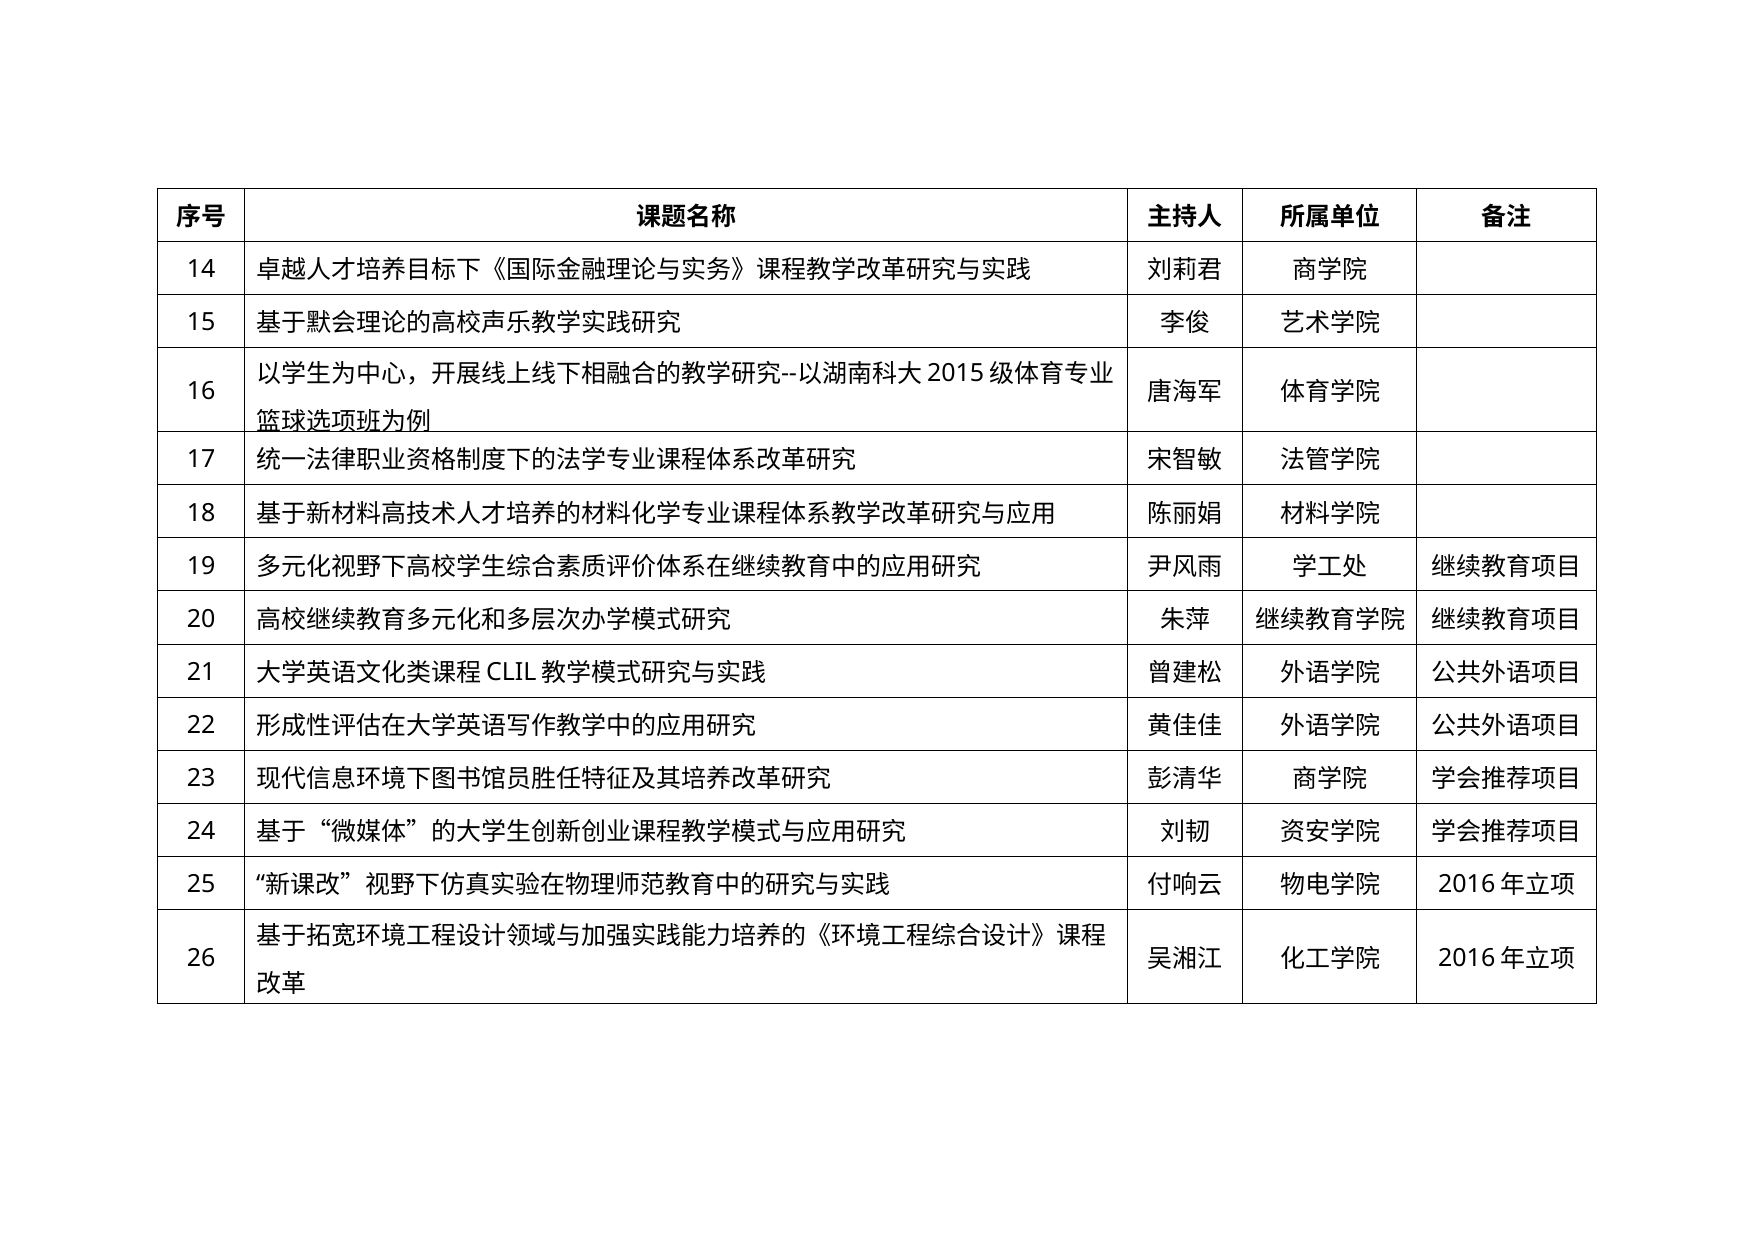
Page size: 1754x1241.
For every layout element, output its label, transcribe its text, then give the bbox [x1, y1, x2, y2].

table_cell 基于“微媒体”的大学生创新创业课程教学模式与应用研究 [245, 804, 1127, 856]
table_cell 学会推荐项目 [1417, 804, 1596, 856]
table_cell 19 [158, 538, 244, 590]
table_cell 材料学院 [1243, 485, 1416, 537]
table_cell 继续教育项目 [1417, 538, 1596, 590]
table_cell 以学生为中心，开展线上线下相融合的教学研究--以湖南科大2015级体育专业篮球选项班为例 [245, 348, 1127, 431]
table_cell 物电学院 [1243, 857, 1416, 909]
table_header 课题名称 [245, 189, 1127, 241]
table_cell 2016年立项 [1417, 857, 1596, 909]
table_cell 吴湘江 [1128, 910, 1242, 1003]
table_cell 23 [158, 751, 244, 803]
table_cell [1417, 432, 1596, 484]
table_header 主持人 [1128, 189, 1242, 241]
table_header 备注 [1417, 189, 1596, 241]
table_cell 体育学院 [1243, 348, 1416, 431]
table_cell 学会推荐项目 [1417, 751, 1596, 803]
table_cell 朱萍 [1128, 591, 1242, 643]
table_cell 基于新材料高技术人才培养的材料化学专业课程体系教学改革研究与应用 [245, 485, 1127, 537]
table_cell 刘韧 [1128, 804, 1242, 856]
table_cell 外语学院 [1243, 645, 1416, 697]
table_cell 公共外语项目 [1417, 698, 1596, 750]
table_cell 14 [158, 242, 244, 294]
table_cell 16 [158, 348, 244, 431]
table_cell 法管学院 [1243, 432, 1416, 484]
table_cell 刘莉君 [1128, 242, 1242, 294]
table_cell 陈丽娟 [1128, 485, 1242, 537]
table_cell 商学院 [1243, 751, 1416, 803]
table_cell 李俊 [1128, 295, 1242, 347]
table_cell 外语学院 [1243, 698, 1416, 750]
table_cell 公共外语项目 [1417, 645, 1596, 697]
table_cell 彭清华 [1128, 751, 1242, 803]
table_cell [1417, 242, 1596, 294]
table_cell 多元化视野下高校学生综合素质评价体系在继续教育中的应用研究 [245, 538, 1127, 590]
table_cell “新课改”视野下仿真实验在物理师范教育中的研究与实践 [245, 857, 1127, 909]
table_cell 15 [158, 295, 244, 347]
table_header 所属单位 [1243, 189, 1416, 241]
table_cell 黄佳佳 [1128, 698, 1242, 750]
table_cell 高校继续教育多元化和多层次办学模式研究 [245, 591, 1127, 643]
table_cell 学工处 [1243, 538, 1416, 590]
table_cell 21 [158, 645, 244, 697]
table_cell 25 [158, 857, 244, 909]
table_cell 17 [158, 432, 244, 484]
table_cell 2016年立项 [1417, 910, 1596, 1003]
table_cell [1417, 295, 1596, 347]
table_cell 22 [158, 698, 244, 750]
table_cell 资安学院 [1243, 804, 1416, 856]
table_cell 付响云 [1128, 857, 1242, 909]
table_cell 继续教育项目 [1417, 591, 1596, 643]
table_cell 化工学院 [1243, 910, 1416, 1003]
table_cell 形成性评估在大学英语写作教学中的应用研究 [245, 698, 1127, 750]
table_cell [1417, 485, 1596, 537]
table_cell 统一法律职业资格制度下的法学专业课程体系改革研究 [245, 432, 1127, 484]
table_cell 艺术学院 [1243, 295, 1416, 347]
table_cell 20 [158, 591, 244, 643]
table_cell 尹风雨 [1128, 538, 1242, 590]
table_cell 基于默会理论的高校声乐教学实践研究 [245, 295, 1127, 347]
table_cell 继续教育学院 [1243, 591, 1416, 643]
table_cell 宋智敏 [1128, 432, 1242, 484]
table_cell 24 [158, 804, 244, 856]
table_header 序号 [158, 189, 244, 241]
table_cell [1417, 348, 1596, 431]
table_cell 26 [158, 910, 244, 1003]
table_cell 基于拓宽环境工程设计领域与加强实践能力培养的《环境工程综合设计》课程改革 [245, 910, 1127, 1003]
table_cell 唐海军 [1128, 348, 1242, 431]
table_cell 现代信息环境下图书馆员胜任特征及其培养改革研究 [245, 751, 1127, 803]
table_cell 卓越人才培养目标下《国际金融理论与实务》课程教学改革研究与实践 [245, 242, 1127, 294]
table_cell 商学院 [1243, 242, 1416, 294]
table_cell 大学英语文化类课程CLIL教学模式研究与实践 [245, 645, 1127, 697]
table_cell 曾建松 [1128, 645, 1242, 697]
table_cell 18 [158, 485, 244, 537]
